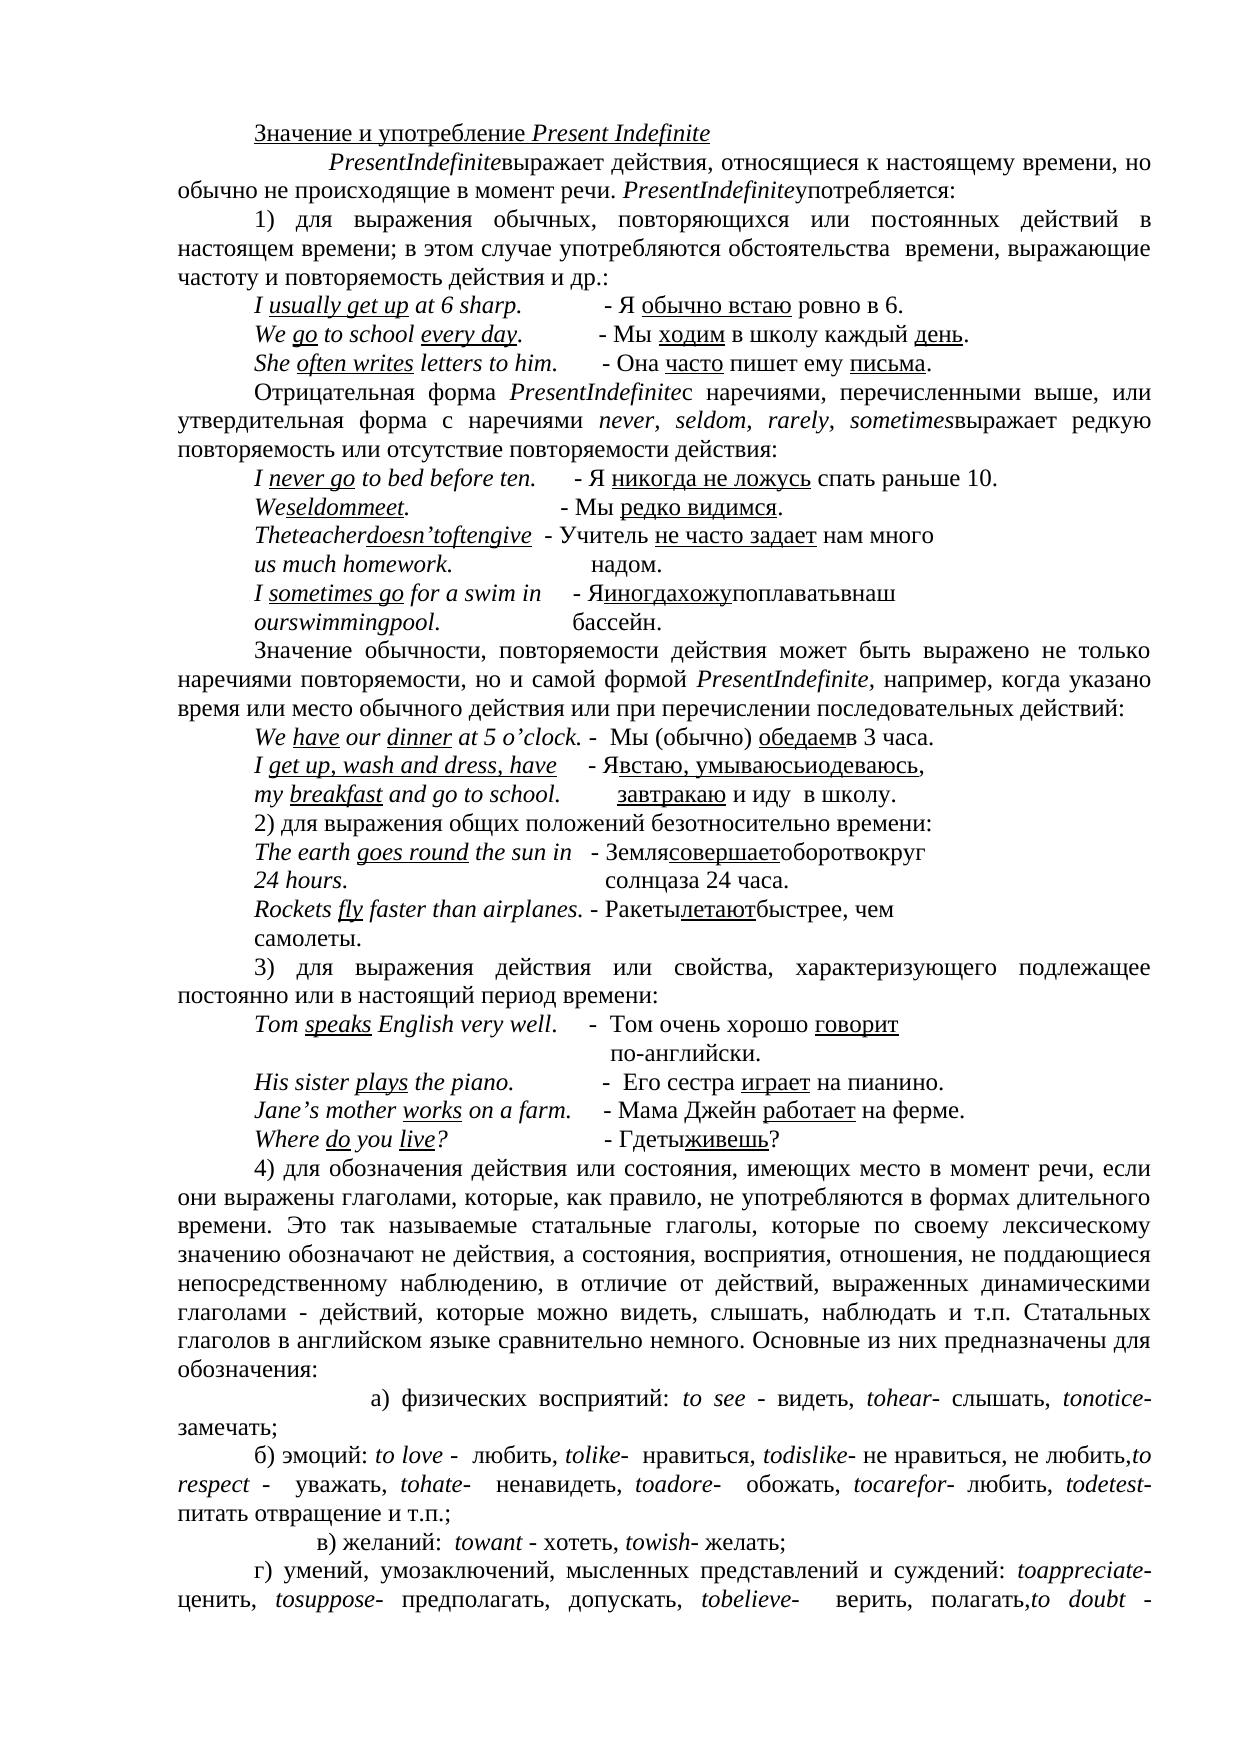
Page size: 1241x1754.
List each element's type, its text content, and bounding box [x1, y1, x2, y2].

text Значение и употребление Рrеsent Indefinite [177, 118, 1152, 147]
text Jane’s mother works on a farm. - Мама Джейн работает на ферме. [177, 1096, 1152, 1124]
text She often writes letters to him. - Она часто пишет ему письма. [177, 348, 1152, 377]
text Where do you live? - Гдетыживешь? [177, 1124, 1152, 1153]
text Weseldommeet. - Мы редко видимся. [177, 492, 1152, 521]
text Тоm speaks English very well. - Том очень хорошо говорит [177, 1009, 1152, 1038]
text us much homework. надом. [177, 549, 1152, 578]
text I get up, wash and dress, have - Явстаю, умываюсьиодеваюсь, [177, 751, 1152, 779]
text 1) для выражения обычных, повторяющихся или поcтоянных действий в настоящем времени; в этом случае употребляются обстоятельства времени, выражающие частоту и повторяемость действия и др.: [177, 204, 1152, 291]
text ourswimmingpool. бассейн. [177, 607, 1152, 636]
text We go to school every day. - Мы ходим в школу каждый день. [177, 319, 1152, 348]
text по-английски. [177, 1038, 1152, 1067]
text в) желаний: towant - хотеть, towish- желать; [177, 1527, 1152, 1556]
text Нis sister plays the piano. - Его сестра играет на пианино. [177, 1067, 1152, 1096]
text б) эмоций: tо love - любить, tolike- нравиться, todislike- не нравиться, не любить,tо respect - уважать, tohate- ненавидеть, toadore- обожать, tocarefor- любить, todetest- питать отвращение и т.п.; [177, 1441, 1152, 1527]
text my breakfast and go to school. завтракаю и иду в школу. [177, 779, 1152, 808]
text самолеты. [177, 923, 1152, 952]
text I usually get up at 6 sharp. - Я обычно встаю ровно в 6. [177, 291, 1152, 319]
text We have our dinner at 5 o’clock. - Мы (обычно) обедаемв 3 часа. [177, 722, 1152, 751]
text а) физических восприятий: tо see - видеть, tohear- слышать, tonotice- замечать; [177, 1383, 1152, 1441]
text РrеsentIndefiniteвыражает действия, относящиеся к настоящему времени, но обычно не происходящие в момент речи. РrеsentIndefiniteупотребляется: [177, 147, 1152, 204]
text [177, 1556, 1152, 1613]
text Тhetеаcherdoesn’toftengive - Учитель не часто задает нам много [177, 521, 1152, 549]
text Rockets fly faster than airplanes. - Ракетылетаютбыстрее, чем [177, 894, 1152, 923]
text 3) для выражения действия или свойства, характеризующего подлежащее постоянно или в настоящий период времени: [177, 952, 1152, 1009]
text Отрицательная форма PrеsentIndefiniteс наречиями, перечисленными выше, или утвердительная форма с наречиями never, sеldom, rarely, sometimesвыражает редкую повторяемость или отсутствие повторяемости действия: [177, 377, 1152, 463]
text Значение обычности, повторяемости действия может быть выражено не только наречиями повторяемости, но и самой формой РrеsentIndefinite, например, когда указано время или место обычного действия или при перечислении последовательных действий: [177, 636, 1152, 722]
text 4) для обозначения действия или состояния, имеющих место в момент речи, если они выражены глаголами, которые, как правило, не употребляются в формах длительного времени. Это так называемые статальные глаголы, которые по своему лексическому значению обозначают не действия, а состояния, восприятия, отношения, не поддающиеся непосредственному наблюдению, в отличие от действий, выраженных динамическими глаголами - действий, которые можно видеть, слышать, наблюдать и т.п. Статальных глаголов в английском языке сравнительно немного. Основные из них предназначены для обозначения: [177, 1153, 1152, 1383]
text I never go to bed before ten. - Я никогда не ложусь спать раньше 10. [177, 463, 1152, 492]
text I sometimes go for a swim in - Яиногдахожупоплаватьвнаш [177, 578, 1152, 607]
text 24 hours. солнцаза 24 часа. [177, 866, 1152, 894]
text 2) для выражения общих положений безотносительно времени: [177, 808, 1152, 837]
text The earth goes round the sun in - Землясовершаетоборотвокруг [177, 837, 1152, 866]
